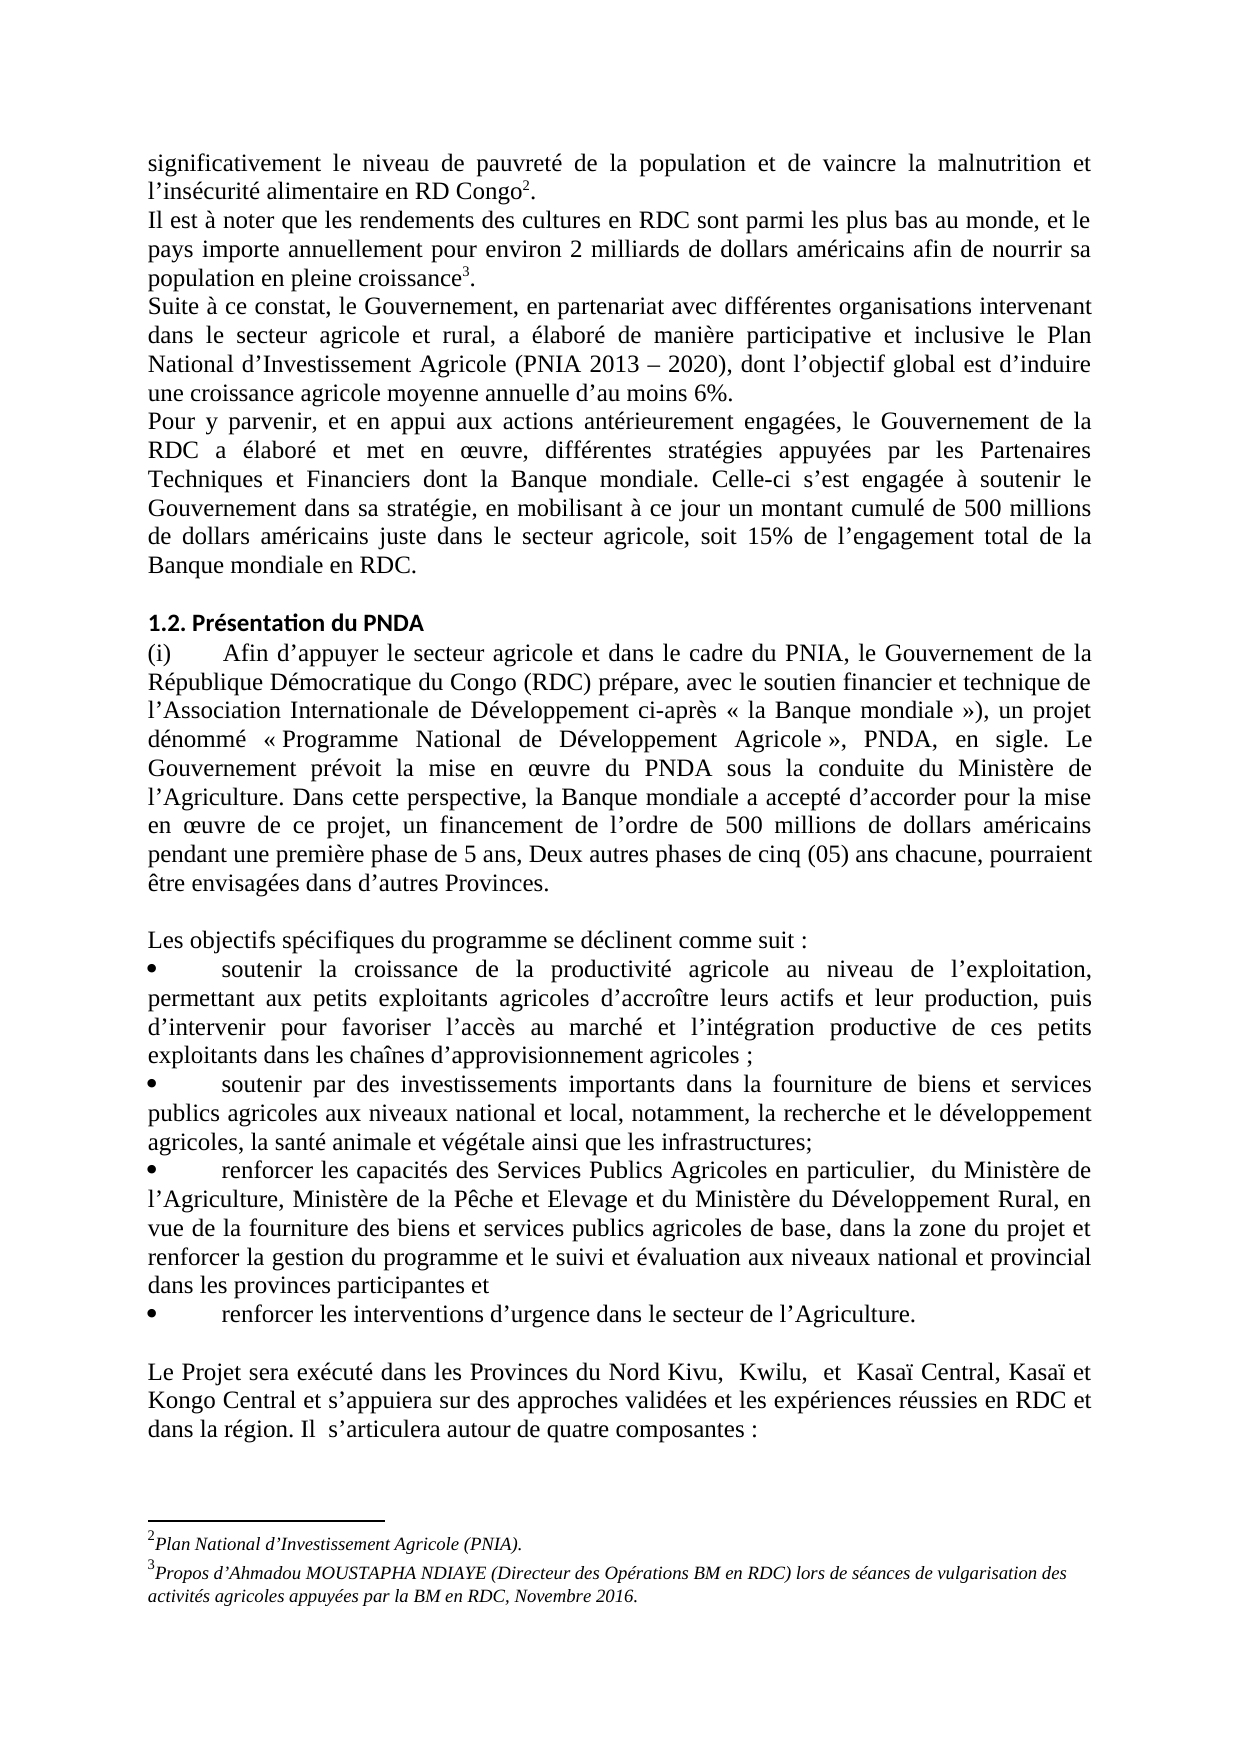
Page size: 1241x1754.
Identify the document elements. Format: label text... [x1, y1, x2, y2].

list Afin d’appuyer le secteur agricole et dans le cadre du PNIA, le Gouvernement de la République Démocratique du Congo (RDC) prépare, avec le soutien financier et technique de l’Association Internationale de Développement ci-après « la Banque mondiale »), un projet dénommé « Programme National de Développement Agricole », PNDA, en sigle. Le Gouvernement prévoit la mise en œuvre du PNDA sous la conduite du Ministère de l’Agriculture. Dans cette perspective, la Banque mondiale a accepté d’accorder pour la mise en œuvre de ce projet, un financement de l’ordre de 500 millions de dollars américains pendant une première phase de 5 ans, Deux autres phases de cinq (05) ans chacune, pourraient être envisagées dans d’autres Provinces. [147, 638, 1093, 897]
text Le Projet sera exécuté dans les Provinces du Nord Kivu, Kwilu, et Kasaï Central, Kasaï et Kongo Central et s’appuiera sur des approches validées et les expériences réussies en RDC et dans la région. Il s’articulera autour de quatre composantes : [147, 1357, 1093, 1443]
list renforcer les capacités des Services Publics Agricoles en particulier, du Ministère de l’Agriculture, Ministère de la Pêche et Elevage et du Ministère du Développement Rural, en vue de la fourniture des biens et services publics agricoles de base, dans la zone du projet et renforcer la gestion du programme et le suivi et évaluation aux niveaux national et provincial dans les provinces participantes et [147, 1156, 1093, 1299]
text Les objectifs spécifiques du programme se déclinent comme suit : [147, 926, 1093, 954]
text Suite à ce constat, le Gouvernement, en partenariat avec différentes organisations intervenant dans le secteur agricole et rural, a élaboré de manière participative et inclusive le Plan National d’Investissement Agricole (PNIA 2013 – 2020), dont l’objectif global est d’induire une croissance agricole moyenne annuelle d’au moins 6%. [148, 291, 1093, 406]
text Il est à noter que les rendements des cultures en RDC sont parmi les plus bas au monde, et le pays importe annuellement pour environ 2 milliards de dollars américains afin de nourrir sa population en pleine croissance. [148, 205, 1093, 291]
list renforcer les interventions d’urgence dans le secteur de l’Agriculture. [147, 1299, 1093, 1328]
list soutenir par des investissements importants dans la fourniture de biens et services publics agricoles aux niveaux national et local, notamment, la recherche et le développement agricoles, la santé animale et végétale ainsi que les infrastructures; [147, 1069, 1093, 1156]
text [148, 148, 1093, 205]
text Pour y parvenir, et en appui aux actions antérieurement engagées, le Gouvernement de la RDC a élaboré et met en œuvre, différentes stratégies appuyées par les Partenaires Techniques et Financiers dont la Banque mondiale. Celle-ci s’est engagée à soutenir le Gouvernement dans sa stratégie, en mobilisant à ce jour un montant cumulé de 500 millions de dollars américains juste dans le secteur agricole, soit 15% de l’engagement total de la Banque mondiale en RDC. [148, 406, 1093, 579]
text 1.2. Présentation du PNDA [148, 608, 1093, 638]
list soutenir la croissance de la productivité agricole au niveau de l’exploitation, permettant aux petits exploitants agricoles d’accroître leurs actifs et leur production, puis d’intervenir pour favoriser l’accès au marché et l’intégration productive de ces petits exploitants dans les chaînes d’approvisionnement agricoles ; [147, 954, 1093, 1069]
